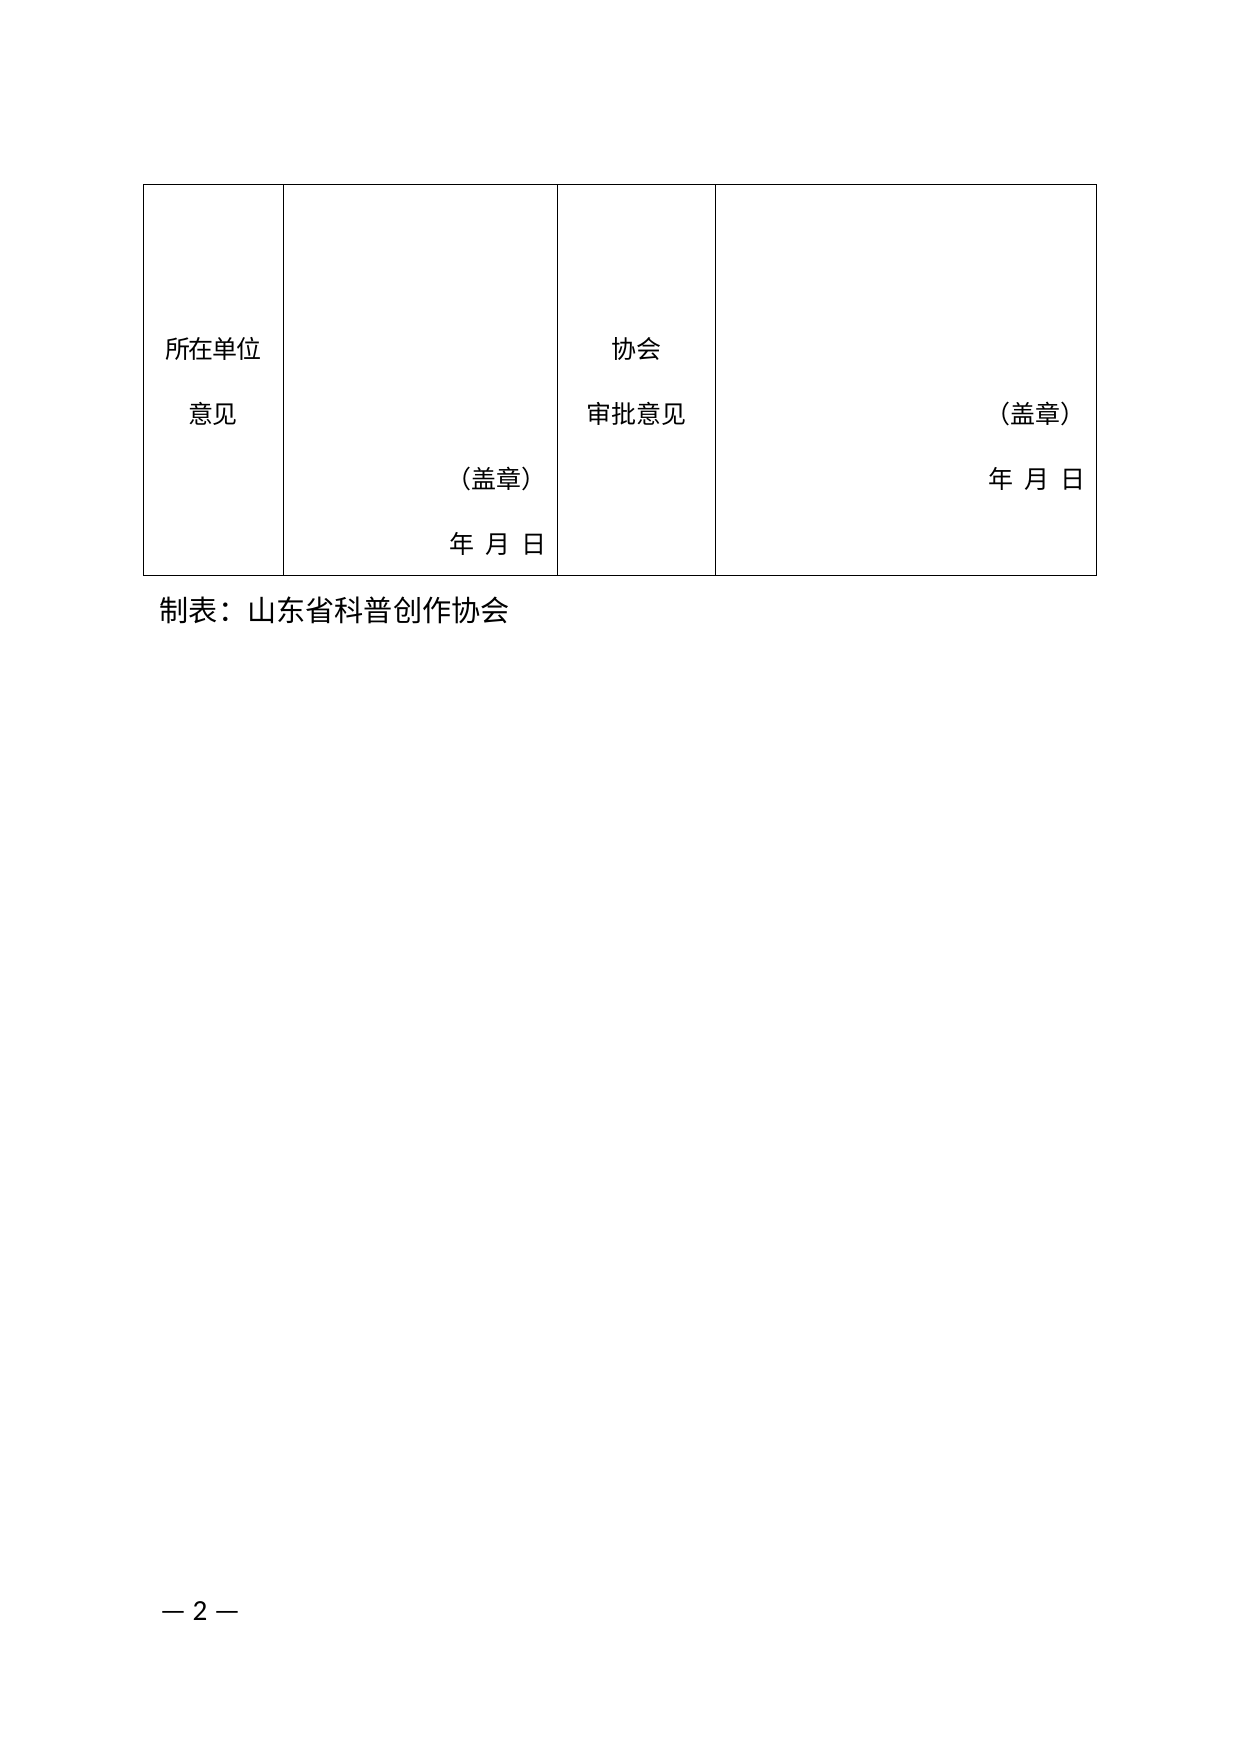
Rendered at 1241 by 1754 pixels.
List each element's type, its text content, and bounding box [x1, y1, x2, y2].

table_cell 协会 审批意见 [558, 185, 715, 575]
table_cell （盖章） 年 月 日 [716, 185, 1096, 575]
text 制表：山东省科普创作协会 [159, 576, 1081, 641]
table_cell （盖章） 年 月 日 [284, 185, 557, 575]
table_cell 所在单位 意见 [144, 185, 283, 575]
